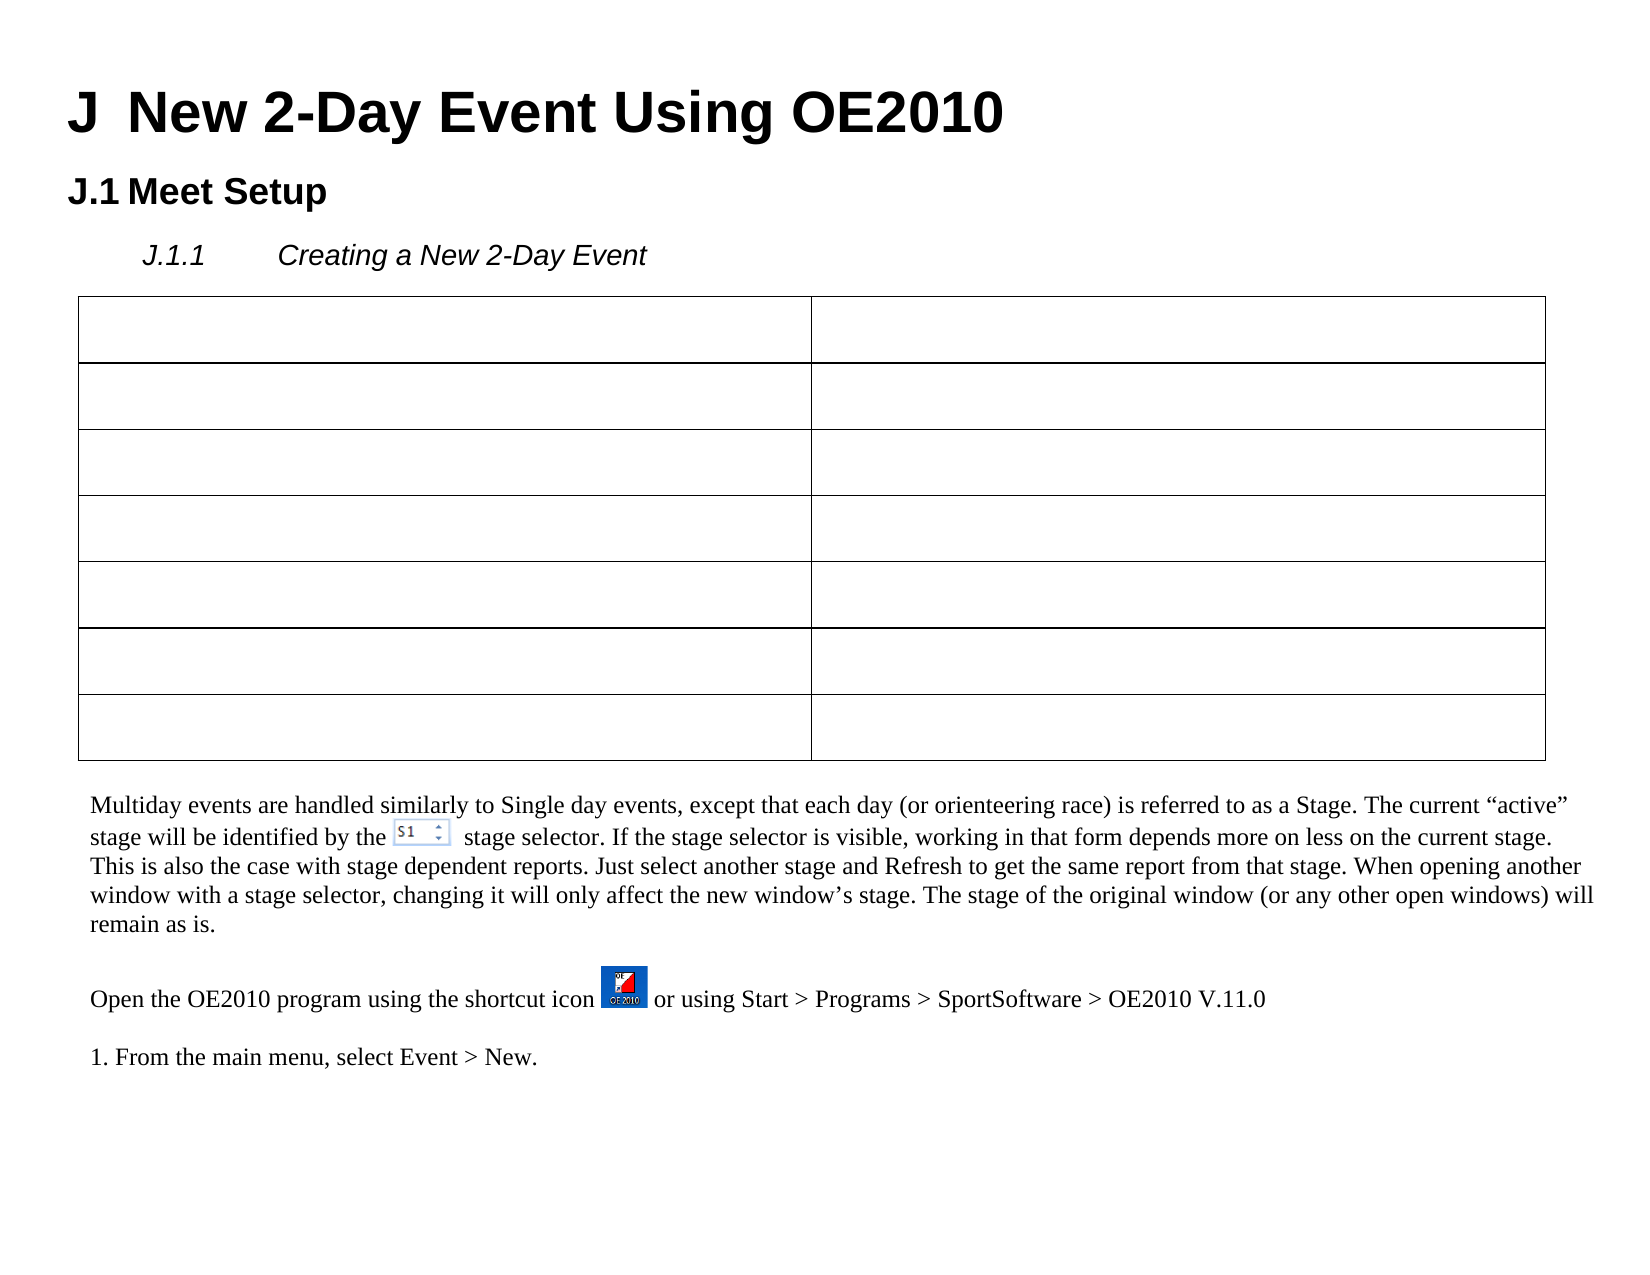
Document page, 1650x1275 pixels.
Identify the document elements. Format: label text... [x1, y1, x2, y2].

table_cell [79, 695, 811, 760]
table_cell [812, 430, 1545, 495]
table_cell [812, 562, 1545, 627]
table_header [812, 297, 1545, 362]
table_cell [812, 629, 1545, 694]
table_cell [79, 629, 811, 694]
table_cell [79, 430, 811, 495]
list 1. From the main menu, select Event > New. [90, 1042, 1597, 1070]
table_cell [79, 496, 811, 561]
table_cell [812, 695, 1545, 760]
subtitle Creating a New 2-Day Event [142, 238, 1597, 271]
table_cell [812, 364, 1545, 429]
subtitle New 2-Day Event Using OE2010 [67, 77, 1597, 144]
table_header [79, 297, 811, 362]
subtitle Meet Setup [67, 169, 1597, 213]
table_cell [79, 364, 811, 429]
picture [601, 966, 648, 1008]
text Multiday events are handled similarly to Single day events, except that each day (or orienteering race) is referred to as a Stage. The current “active” stage will be identified by the stage selector. If the stage selector is visible, working in that form depends more on less on the current stage. This is also the case with stage dependent reports. Just select another stage and Refresh to get the same report from that stage. When opening another window with a stage selector, changing it will only affect the new window’s stage. The stage of the original window (or any other open windows) will remain as is. [90, 790, 1597, 937]
table_cell [79, 562, 811, 627]
list Open the OE2010 program using the shortcut icon or using Start > Programs > SportSoftware > OE2010 V.11.0 [90, 966, 1597, 1013]
table_cell [812, 496, 1545, 561]
